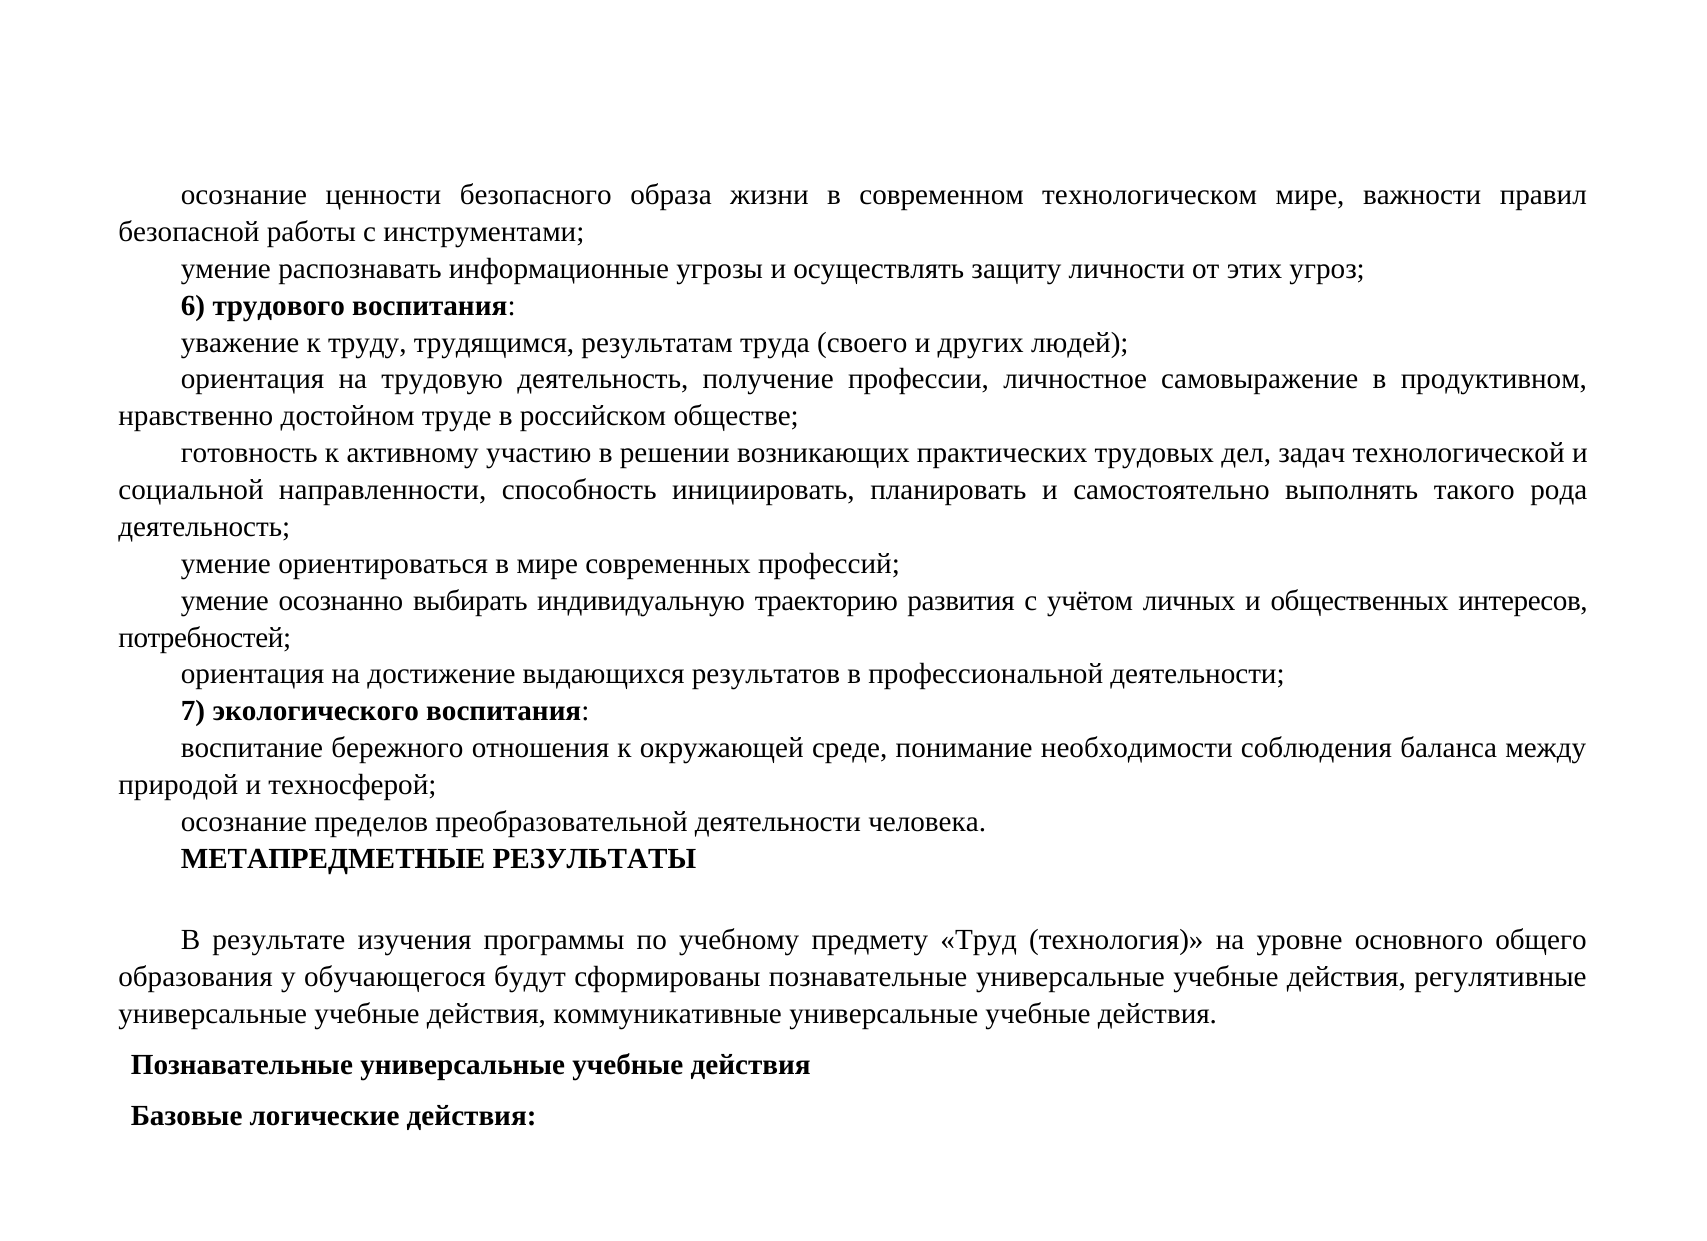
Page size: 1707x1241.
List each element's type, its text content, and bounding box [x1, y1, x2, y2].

text 6) трудового воспитания: [118, 288, 1588, 321]
text готовность к активному участию в решении возникающих практических трудовых дел, задач технологической и социальной направленности, способность инициировать, планировать и самостоятельно выполнять такого рода деятельность; [118, 435, 1588, 543]
text уважение к труду, трудящимся, результатам труда (своего и других людей); [118, 325, 1588, 358]
text осознание ценности безопасного образа жизни в современном технологическом мире, важности правил безопасной работы с инструментами; [118, 177, 1588, 248]
text В результате изучения программы по учебному предмету «Труд (технология)» на уровне основного общего образования у обучающегося будут сформированы познавательные универсальные учебные действия, регулятивные универсальные учебные действия, коммуникативные универсальные учебные действия. [118, 922, 1588, 1030]
text Познавательные универсальные учебные действия [131, 1047, 1588, 1081]
text ориентация на трудовую деятельность, получение профессии, личностное самовыражение в продуктивном, нравственно достойном труде в российском обществе; [118, 362, 1588, 432]
text 7) экологического воспитания: [118, 693, 1588, 727]
text Базовые логические действия: [131, 1098, 1588, 1131]
text умение осознанно выбирать индивидуальную траекторию развития с учётом личных и общественных интересов, потребностей; [118, 583, 1588, 653]
text МЕТАПРЕДМЕТНЫЕ РЕЗУЛЬТАТЫ [118, 841, 1588, 874]
text умение распознавать информационные угрозы и осуществлять защиту личности от этих угроз; [118, 251, 1588, 284]
text осознание пределов преобразовательной деятельности человека. [118, 804, 1588, 838]
text умение ориентироваться в мире современных профессий; [118, 546, 1588, 579]
text воспитание бережного отношения к окружающей среде, понимание необходимости соблюдения баланса между природой и техносферой; [118, 730, 1588, 801]
text ориентация на достижение выдающихся результатов в профессиональной деятельности; [118, 657, 1588, 690]
